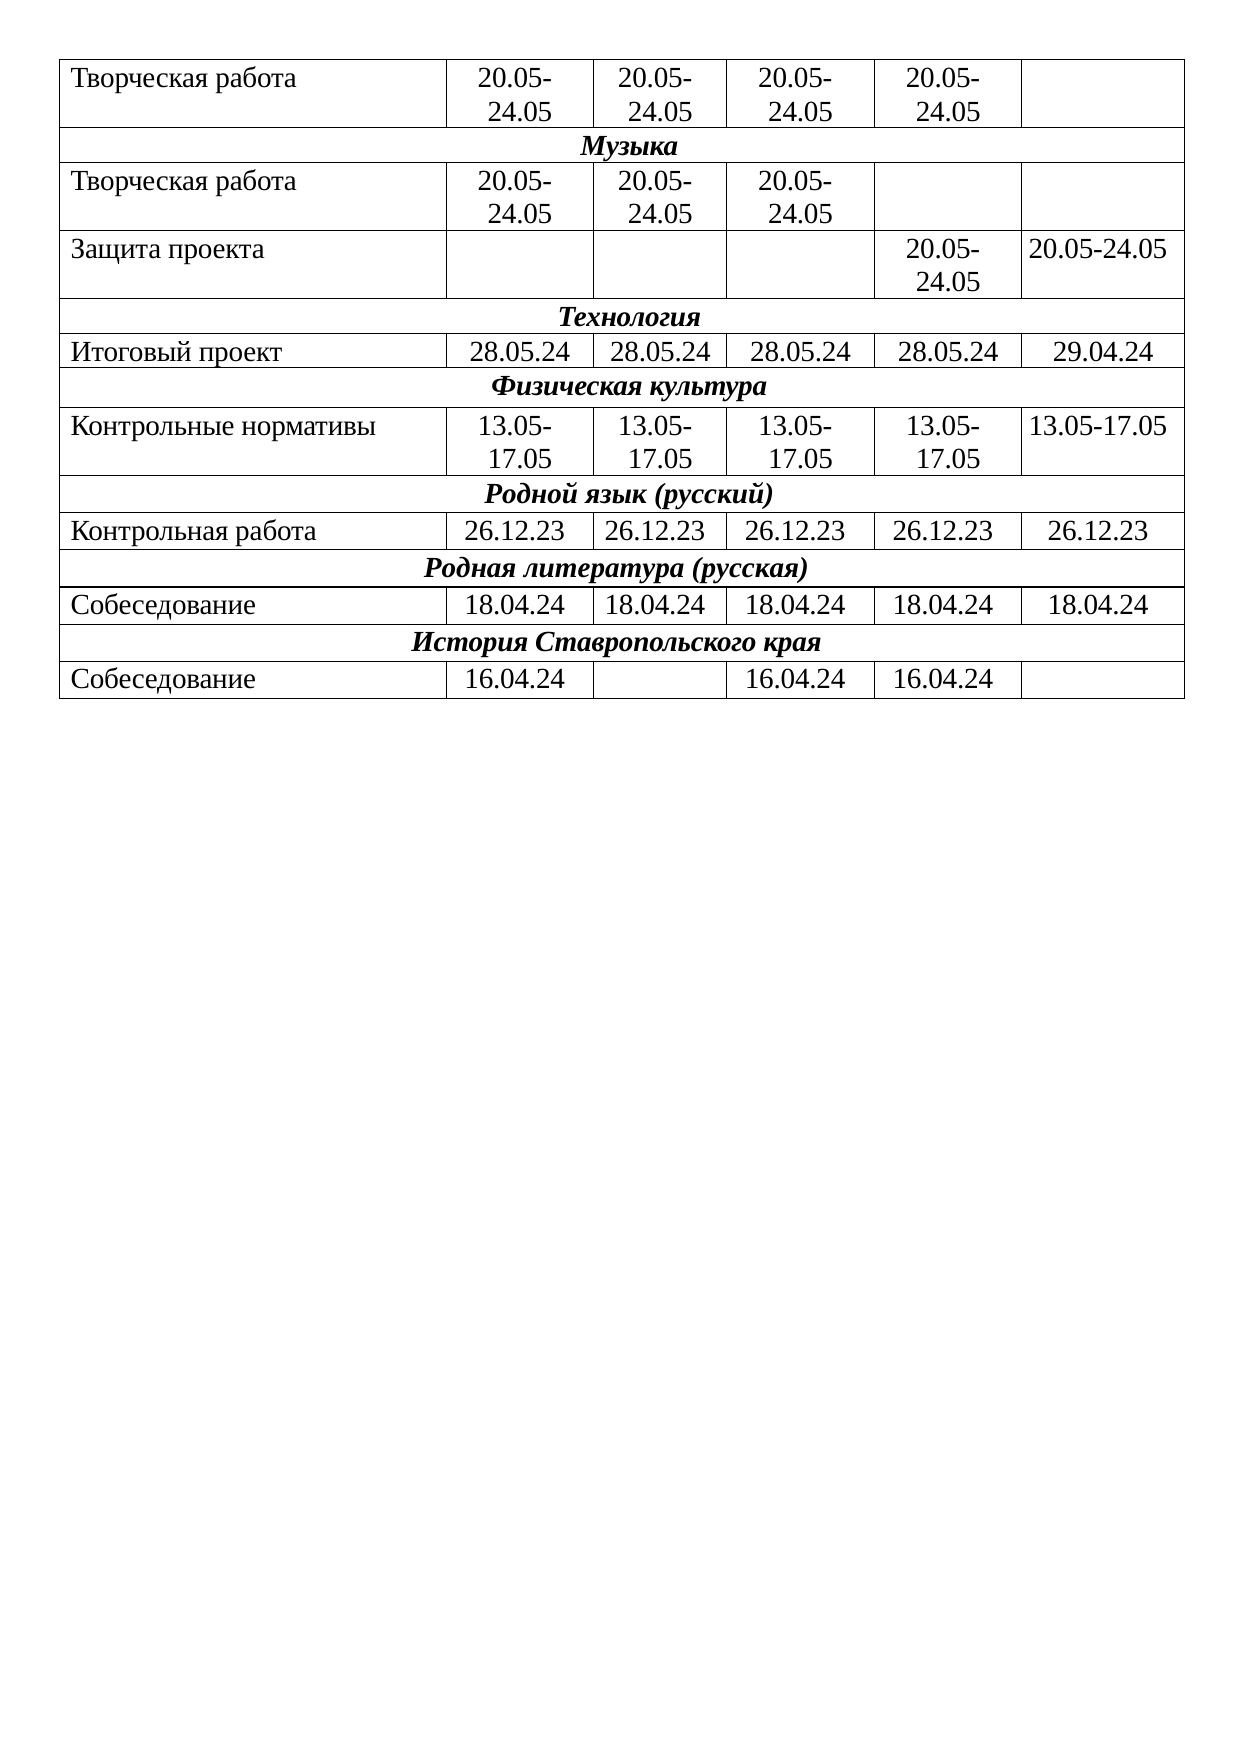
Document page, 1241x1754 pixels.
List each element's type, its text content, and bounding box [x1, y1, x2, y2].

table_cell 18.04.24 [447, 588, 593, 623]
table_cell 20.05-24.05 [727, 163, 874, 230]
table_cell 18.04.24 [594, 588, 726, 623]
table_cell Музыка [60, 128, 1184, 162]
table_cell [1022, 60, 1184, 127]
table_cell Родная литература (русская) [60, 550, 1184, 586]
table_cell 26.12.23 [1022, 513, 1184, 549]
table_cell 16.04.24 [727, 662, 874, 698]
table_cell 28.05.24 [447, 334, 593, 367]
table_cell 20.05-24.05 [875, 231, 1021, 298]
table_cell 28.05.24 [594, 334, 726, 367]
table_cell 13.05-17.05 [727, 408, 874, 475]
table_cell Контрольные нормативы [60, 408, 446, 475]
table_cell Родной язык (русский) [60, 476, 1184, 512]
table_cell Собеседование [60, 662, 446, 698]
table_cell 20.05-24.05 [875, 60, 1021, 127]
table_cell История Ставропольского края [60, 625, 1184, 661]
table_cell 28.05.24 [727, 334, 874, 367]
table_cell [594, 662, 726, 698]
table_cell 16.04.24 [875, 662, 1021, 698]
table_cell 18.04.24 [875, 588, 1021, 623]
table_cell [1022, 662, 1184, 698]
table_cell Собеседование [60, 588, 446, 623]
table_cell 20.05-24.05 [447, 163, 593, 230]
table_cell Физическая культура [60, 368, 1184, 407]
table_cell [875, 163, 1021, 230]
table_cell 13.05-17.05 [594, 408, 726, 475]
table_cell 26.12.23 [727, 513, 874, 549]
table_cell 20.05-24.05 [594, 163, 726, 230]
table_cell Творческая работа [60, 60, 446, 127]
table_cell 16.04.24 [447, 662, 593, 698]
table_cell [447, 231, 593, 298]
table_cell 28.05.24 [875, 334, 1021, 367]
table_cell Контрольная работа [60, 513, 446, 549]
table_cell 20.05-24.05 [447, 60, 593, 127]
table_cell 26.12.23 [875, 513, 1021, 549]
table_cell [1022, 163, 1184, 230]
table_cell Технология [60, 299, 1184, 333]
table_cell 13.05-17.05 [1022, 408, 1184, 475]
table_cell 29.04.24 [1022, 334, 1184, 367]
table_cell 13.05-17.05 [875, 408, 1021, 475]
table_cell 20.05-24.05 [1022, 231, 1184, 298]
table_cell 18.04.24 [1022, 588, 1184, 623]
table_cell 26.12.23 [447, 513, 593, 549]
table_cell 13.05-17.05 [447, 408, 593, 475]
table_cell [594, 231, 726, 298]
table_cell [727, 231, 874, 298]
table_cell Защита проекта [60, 231, 446, 298]
table_cell Творческая работа [60, 163, 446, 230]
table_cell Итоговый проект [60, 334, 446, 367]
table_cell 18.04.24 [727, 588, 874, 623]
table_cell 26.12.23 [594, 513, 726, 549]
table_cell 20.05-24.05 [594, 60, 726, 127]
table_cell 20.05-24.05 [727, 60, 874, 127]
